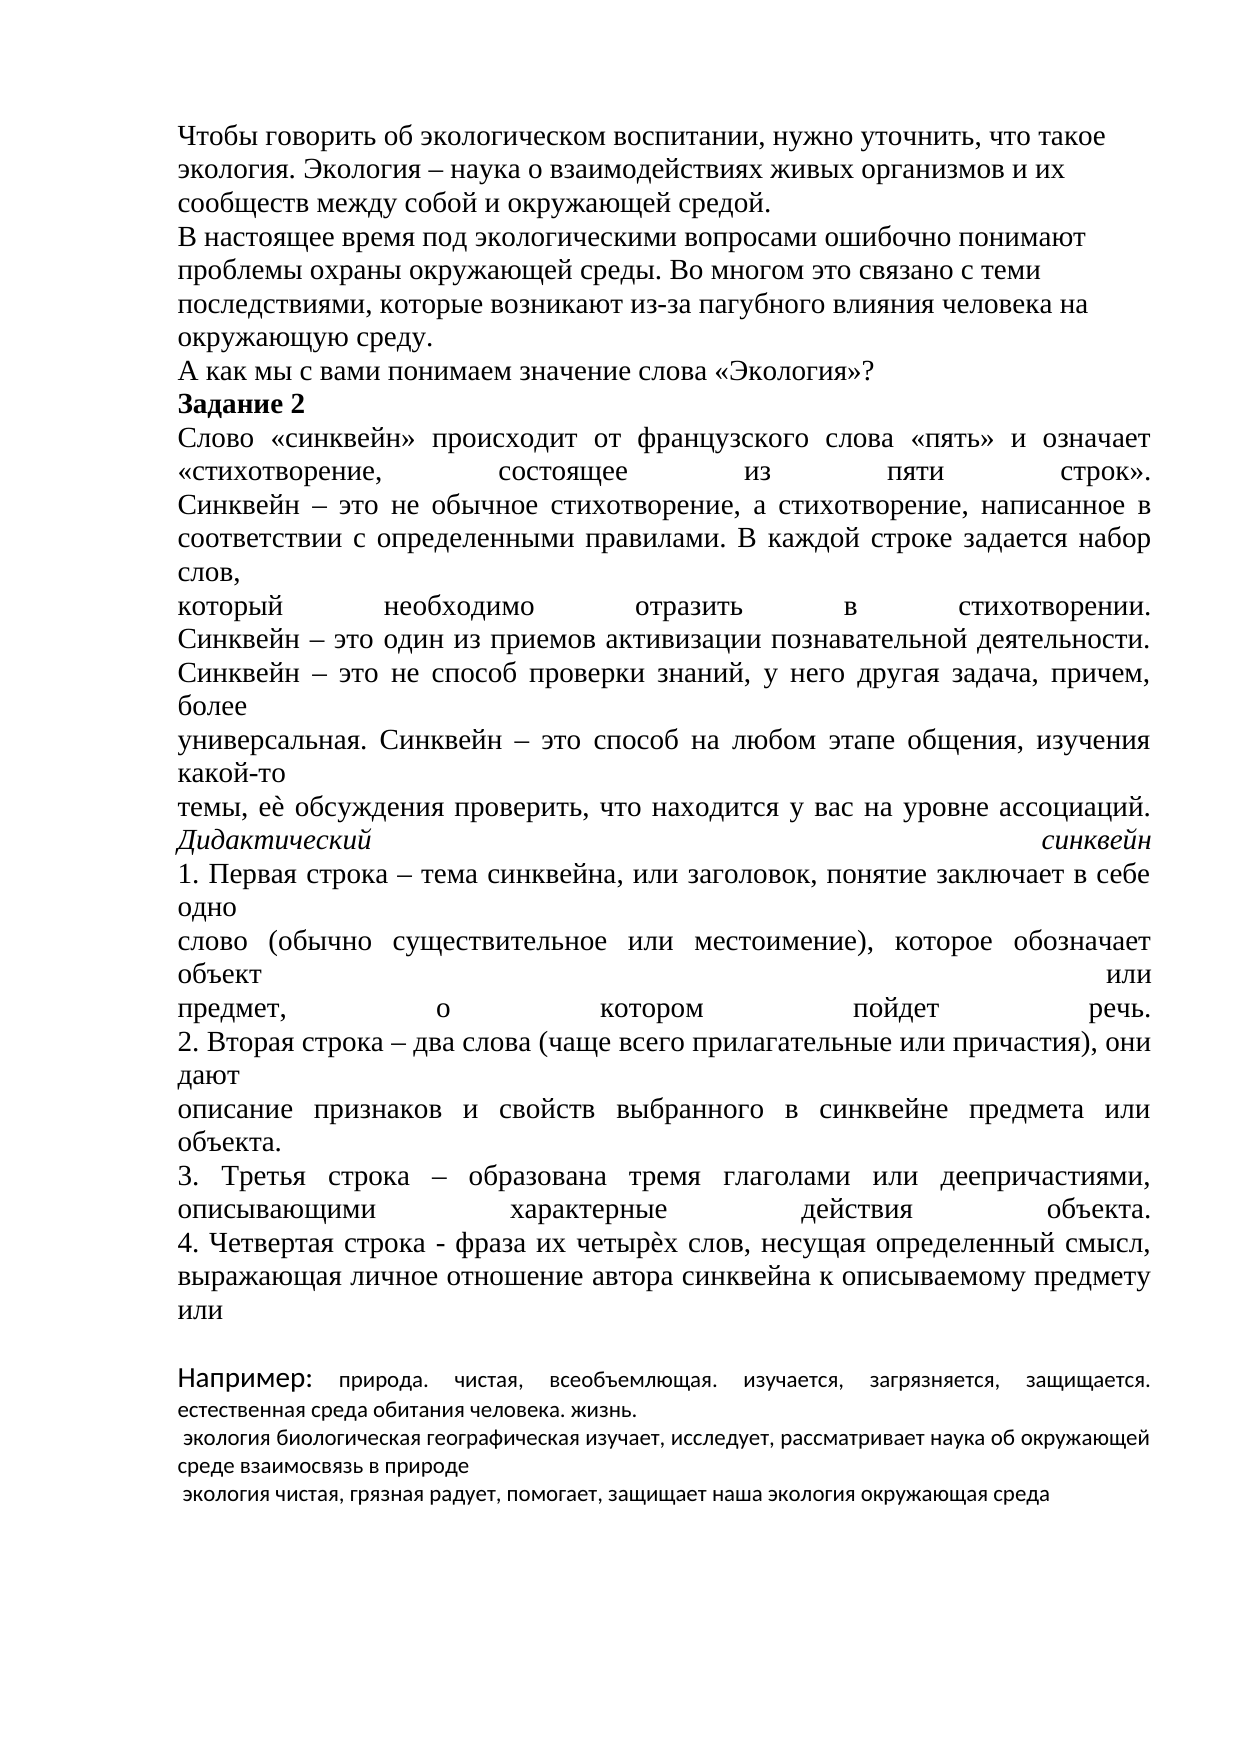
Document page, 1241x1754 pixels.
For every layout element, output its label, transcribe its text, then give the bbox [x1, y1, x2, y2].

text Задание 2 [177, 386, 1152, 420]
text А как мы с вами понимаем значение слова «Экология»? [177, 353, 1152, 386]
text Например: природа. чистая, всеобъемлющая. изучается, загрязняется, защищается. естественная среда обитания человека. жизнь. [177, 1359, 1152, 1423]
text Чтобы говорить об экологическом воспитании, нужно уточнить, что такое экология. Экология – наука о взаимодействиях живых организмов и их сообществ между собой и окружающей средой. [177, 118, 1152, 219]
text Слово «синквейн» происходит от французского слова «пять» и означает «стихотворение, состоящее из пяти строк». Синквейн – это не обычное стихотворение, а стихотворение, написанное в соответствии с определенными правилами. В каждой строке задается набор слов, который необходимо отразить в стихотворении. Синквейн – это один из приемов активизации познавательной деятельности. Синквейн – это не способ проверки знаний, у него другая задача, причем, более универсальная. Синквейн – это способ на любом этапе общения, изучения какой-то темы, еѐ обсуждения проверить, что находится у вас на уровне ассоциаций. Дидактический синквейн 1. Первая строка – тема синквейна, или заголовок, понятие заключает в себе одно слово (обычно существительное или местоимение), которое обозначает объект или предмет, о котором пойдет речь. 2. Вторая строка – два слова (чаще всего прилагательные или причастия), они дают описание признаков и свойств выбранного в синквейне предмета или объекта. 3. Третья строка – образована тремя глаголами или деепричастиями, описывающими характерные действия объекта. 4. Четвертая строка - фраза их четырѐх слов, несущая определенный смысл, выражающая личное отношение автора синквейна к описываемому предмету или [177, 420, 1152, 1326]
text В настоящее время под экологическими вопросами ошибочно понимают проблемы охраны окружающей среды. Во многом это связано с теми последствиями, которые возникают из-за пагубного влияния человека на окружающую среду. [177, 219, 1152, 353]
text экология чистая, грязная радует, помогает, защищает наша экология окружающая среда [177, 1479, 1152, 1507]
text экология биологическая географическая изучает, исследует, рассматривает наука об окружающей среде взаимосвязь в природе [177, 1423, 1152, 1479]
